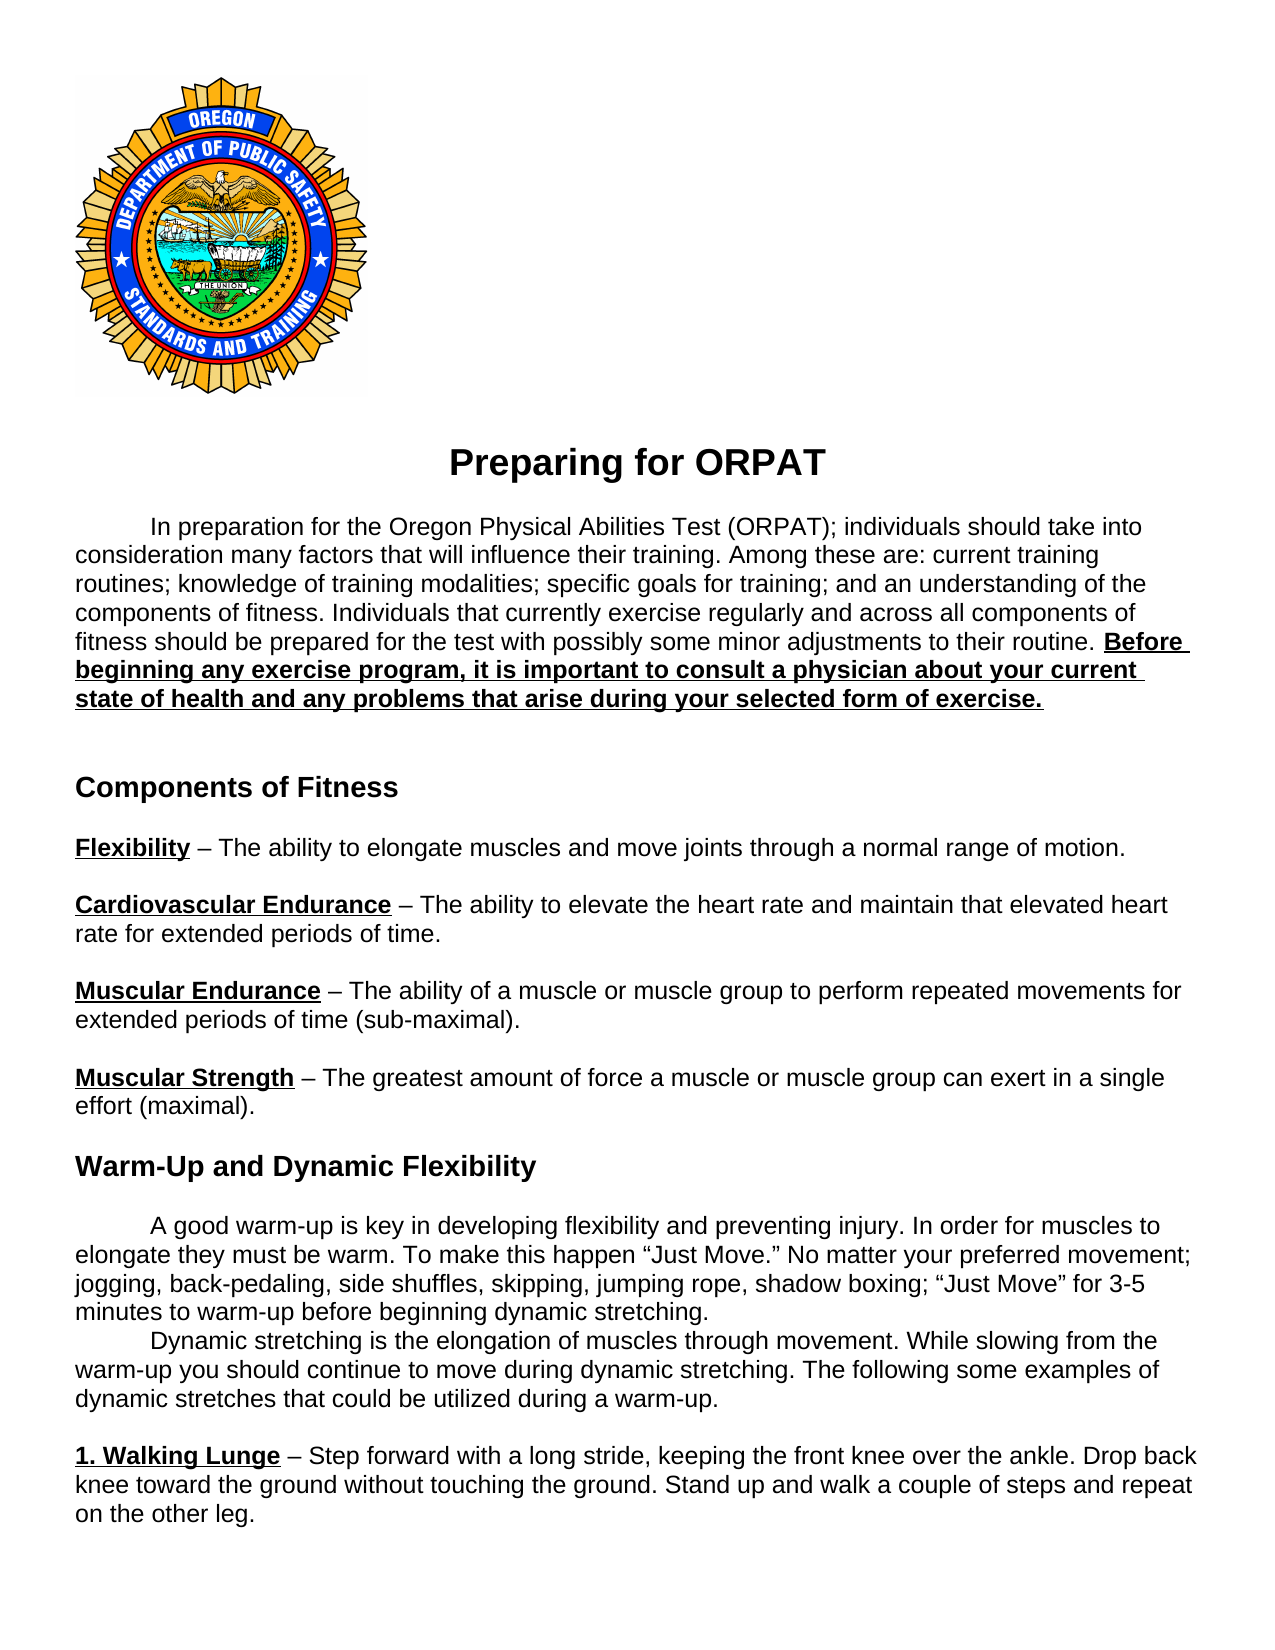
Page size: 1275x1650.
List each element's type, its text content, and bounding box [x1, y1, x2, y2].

text A good warm-up is key in developing flexibility and preventing injury. In order for muscles to elongate they must be warm. To make this happen “Just Move.” No matter your preferred movement; jogging, back-pedaling, side shuffles, skipping, jumping rope, shadow boxing; “Just Move” for 3-5 minutes to warm-up before beginning dynamic stretching. [75, 1211, 1200, 1326]
picture [75, 75, 368, 397]
text Cardiovascular Endurance – The ability to elevate the heart rate and maintain that elevated heart rate for extended periods of time. [75, 890, 1200, 948]
text Preparing for ORPAT [75, 440, 1200, 483]
text Dynamic stretching is the elongation of muscles through movement. While slowing from the warm-up you should continue to move during dynamic stretching. The following some examples of dynamic stretches that could be utilized during a warm-up. [75, 1326, 1200, 1412]
text Muscular Strength – The greatest amount of force a muscle or muscle group can exert in a single effort (maximal). [75, 1063, 1200, 1120]
text Components of Fitness [75, 770, 1200, 804]
text In preparation for the Oregon Physical Abilities Test (ORPAT); individuals should take into consideration many factors that will influence their training. Among these are: current training routines; knowledge of training modalities; specific goals for training; and an understanding of the components of fitness. Individuals that currently exercise regularly and across all components of fitness should be prepared for the test with possibly some minor adjustments to their routine. Before beginning any exercise program, it is important to consult a physician about your current state of health and any problems that arise during your selected form of exercise. [75, 512, 1200, 713]
text Flexibility – The ability to elongate muscles and move joints through a normal range of motion. [75, 833, 1200, 861]
text Muscular Endurance – The ability of a muscle or muscle group to perform repeated movements for extended periods of time (sub-maximal). [75, 976, 1200, 1034]
text 1. Walking Lunge – Step forward with a long stride, keeping the front knee over the ankle. Drop back knee toward the ground without touching the ground. Stand up and walk a couple of steps and repeat on the other leg. [75, 1441, 1200, 1527]
text Warm-Up and Dynamic Flexibility [75, 1149, 1200, 1182]
